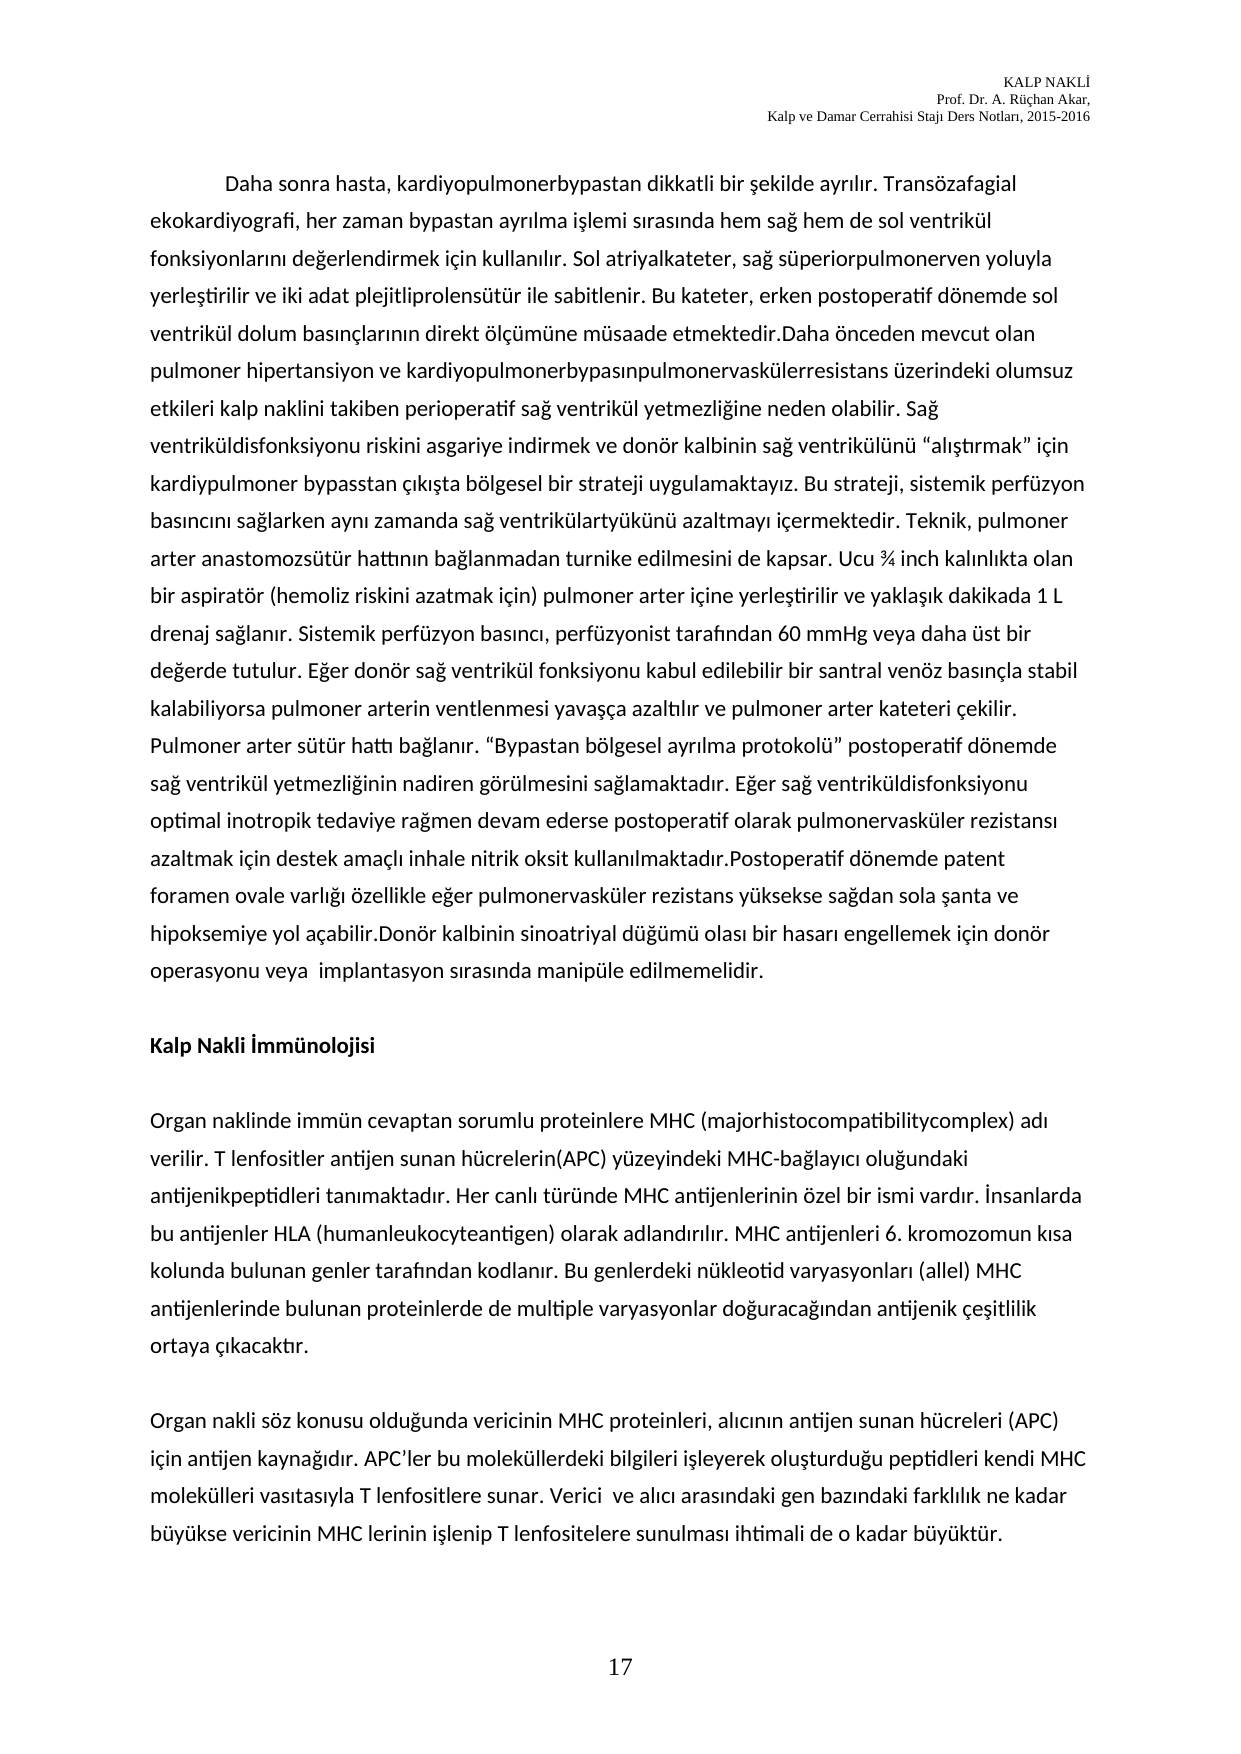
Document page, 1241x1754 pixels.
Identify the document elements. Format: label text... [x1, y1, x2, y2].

text Organ naklinde immün cevaptan sorumlu proteinlere MHC (majorhistocompatibilitycomplex) adı verilir. T lenfositler antijen sunan hücrelerin(APC) yüzeyindeki MHC-bağlayıcı oluğundaki antijenikpeptidleri tanımaktadır. Her canlı türünde MHC antijenlerinin özel bir ismi vardır. İnsanlarda bu antijenler HLA (humanleukocyteantigen) olarak adlandırılır. MHC antijenleri 6. kromozomun kısa kolunda bulunan genler tarafından kodlanır. Bu genlerdeki nükleotid varyasyonları (allel) MHC antijenlerinde bulunan proteinlerde de multiple varyasyonlar doğuracağından antijenik çeşitlilik ortaya çıkacaktır. [150, 1102, 1090, 1364]
text Daha sonra hasta, kardiyopulmonerbypastan dikkatli bir şekilde ayrılır. Transözafagial ekokardiyografi, her zaman bypastan ayrılma işlemi sırasında hem sağ hem de sol ventrikül fonksiyonlarını değerlendirmek için kullanılır. Sol atriyalkateter, sağ süperiorpulmonerven yoluyla yerleştirilir ve iki adat plejitliprolensütür ile sabitlenir. Bu kateter, erken postoperatif dönemde sol ventrikül dolum basınçlarının direkt ölçümüne müsaade etmektedir.Daha önceden mevcut olan pulmoner hipertansiyon ve kardiyopulmonerbypasınpulmonervaskülerresistans üzerindeki olumsuz etkileri kalp naklini takiben perioperatif sağ ventrikül yetmezliğine neden olabilir. Sağ ventriküldisfonksiyonu riskini asgariye indirmek ve donör kalbinin sağ ventrikülünü “alıştırmak” için kardiypulmoner bypasstan çıkışta bölgesel bir strateji uygulamaktayız. Bu strateji, sistemik perfüzyon basıncını sağlarken aynı zamanda sağ ventrikülartyükünü azaltmayı içermektedir. Teknik, pulmoner arter anastomozsütür hattının bağlanmadan turnike edilmesini de kapsar. Ucu ¾ inch kalınlıkta olan bir aspiratör (hemoliz riskini azatmak için) pulmoner arter içine yerleştirilir ve yaklaşık dakikada 1 L drenaj sağlanır. Sistemik perfüzyon basıncı, perfüzyonist tarafından 60 mmHg veya daha üst bir değerde tutulur. Eğer donör sağ ventrikül fonksiyonu kabul edilebilir bir santral venöz basınçla stabil kalabiliyorsa pulmoner arterin ventlenmesi yavaşça azaltılır ve pulmoner arter kateteri çekilir. Pulmoner arter sütür hattı bağlanır. “Bypastan bölgesel ayrılma protokolü” postoperatif dönemde sağ ventrikül yetmezliğinin nadiren görülmesini sağlamaktadır. Eğer sağ ventriküldisfonksiyonu optimal inotropik tedaviye rağmen devam ederse postoperatif olarak pulmonervasküler rezistansı azaltmak için destek amaçlı inhale nitrik oksit kullanılmaktadır.Postoperatif dönemde patent foramen ovale varlığı özellikle eğer pulmonervasküler rezistans yüksekse sağdan sola şanta ve hipoksemiye yol açabilir.Donör kalbinin sinoatriyal düğümü olası bir hasarı engellemek için donör operasyonu veya implantasyon sırasında manipüle edilmemelidir. [150, 164, 1090, 989]
text Organ nakli söz konusu olduğunda vericinin MHC proteinleri, alıcının antijen sunan hücreleri (APC) için antijen kaynağıdır. APC’ler bu moleküllerdeki bilgileri işleyerek oluşturduğu peptidleri kendi MHC molekülleri vasıtasıyla T lenfositlere sunar. Verici ve alıcı arasındaki gen bazındaki farklılık ne kadar büyükse vericinin MHC lerinin işlenip T lenfositelere sunulması ihtimali de o kadar büyüktür. [150, 1402, 1090, 1552]
text Kalp Nakli İmmünolojisi [150, 1027, 1090, 1064]
